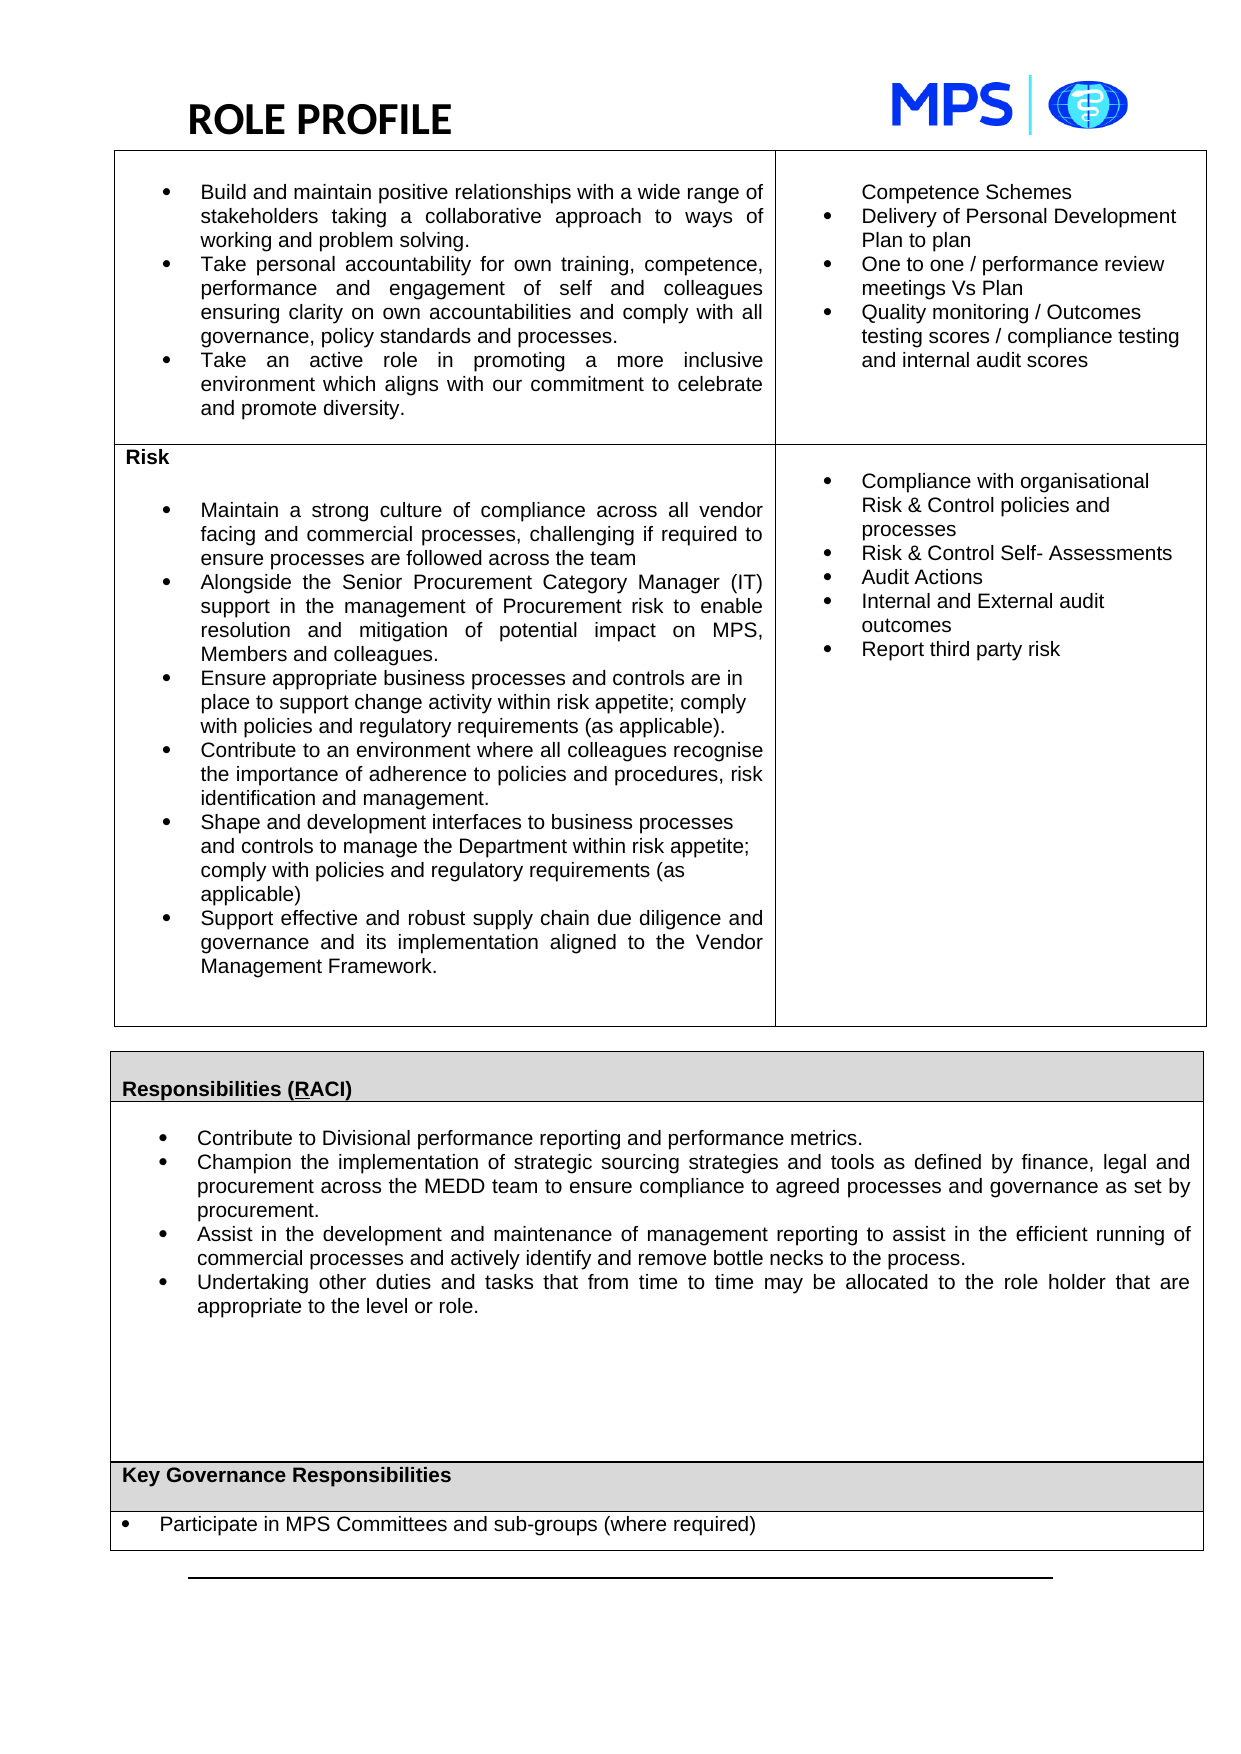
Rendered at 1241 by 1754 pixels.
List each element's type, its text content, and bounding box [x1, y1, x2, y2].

table_cell Key Governance Responsibilities [111, 1463, 1203, 1511]
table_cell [111, 1512, 1203, 1550]
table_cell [776, 151, 1206, 444]
table_cell Contribute to Divisional performance reporting and performance metrics. Champion the implementation of strategic sourcing strategies and tools as defined by finance, legal and procurement across the MEDD team to ensure compliance to agreed processes and governance as set by procurement. Assist in the development and maintenance of management reporting to assist in the efficient running of commercial processes and actively identify and remove bottle necks to the process. Undertaking other duties and tasks that from time to time may be allocated to the role holder that are appropriate to the level or role. [111, 1102, 1203, 1461]
table_cell Compliance with organisational Risk & Control policies and processes Risk & Control Self- Assessments Audit Actions Internal and External audit outcomes Report third party risk [776, 445, 1206, 1026]
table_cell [115, 151, 775, 444]
table_header Responsibilities (RACI) [111, 1052, 1203, 1101]
table_cell Risk Maintain a strong culture of compliance across all vendor facing and commercial processes, challenging if required to ensure processes are followed across the team Alongside the Senior Procurement Category Manager (IT) support in the management of Procurement risk to enable resolution and mitigation of potential impact on MPS, Members and colleagues. Ensure appropriate business processes and controls are in place to support change activity within risk appetite; comply with policies and regulatory requirements (as applicable). Contribute to an environment where all colleagues recognise the importance of adherence to policies and procedures, risk identification and management. Shape and development interfaces to business processes and controls to manage the Department within risk appetite; comply with policies and regulatory requirements (as applicable) Support effective and robust supply chain due diligence and governance and its implementation aligned to the Vendor Management Framework. [115, 445, 775, 1026]
picture [892, 75, 1128, 135]
